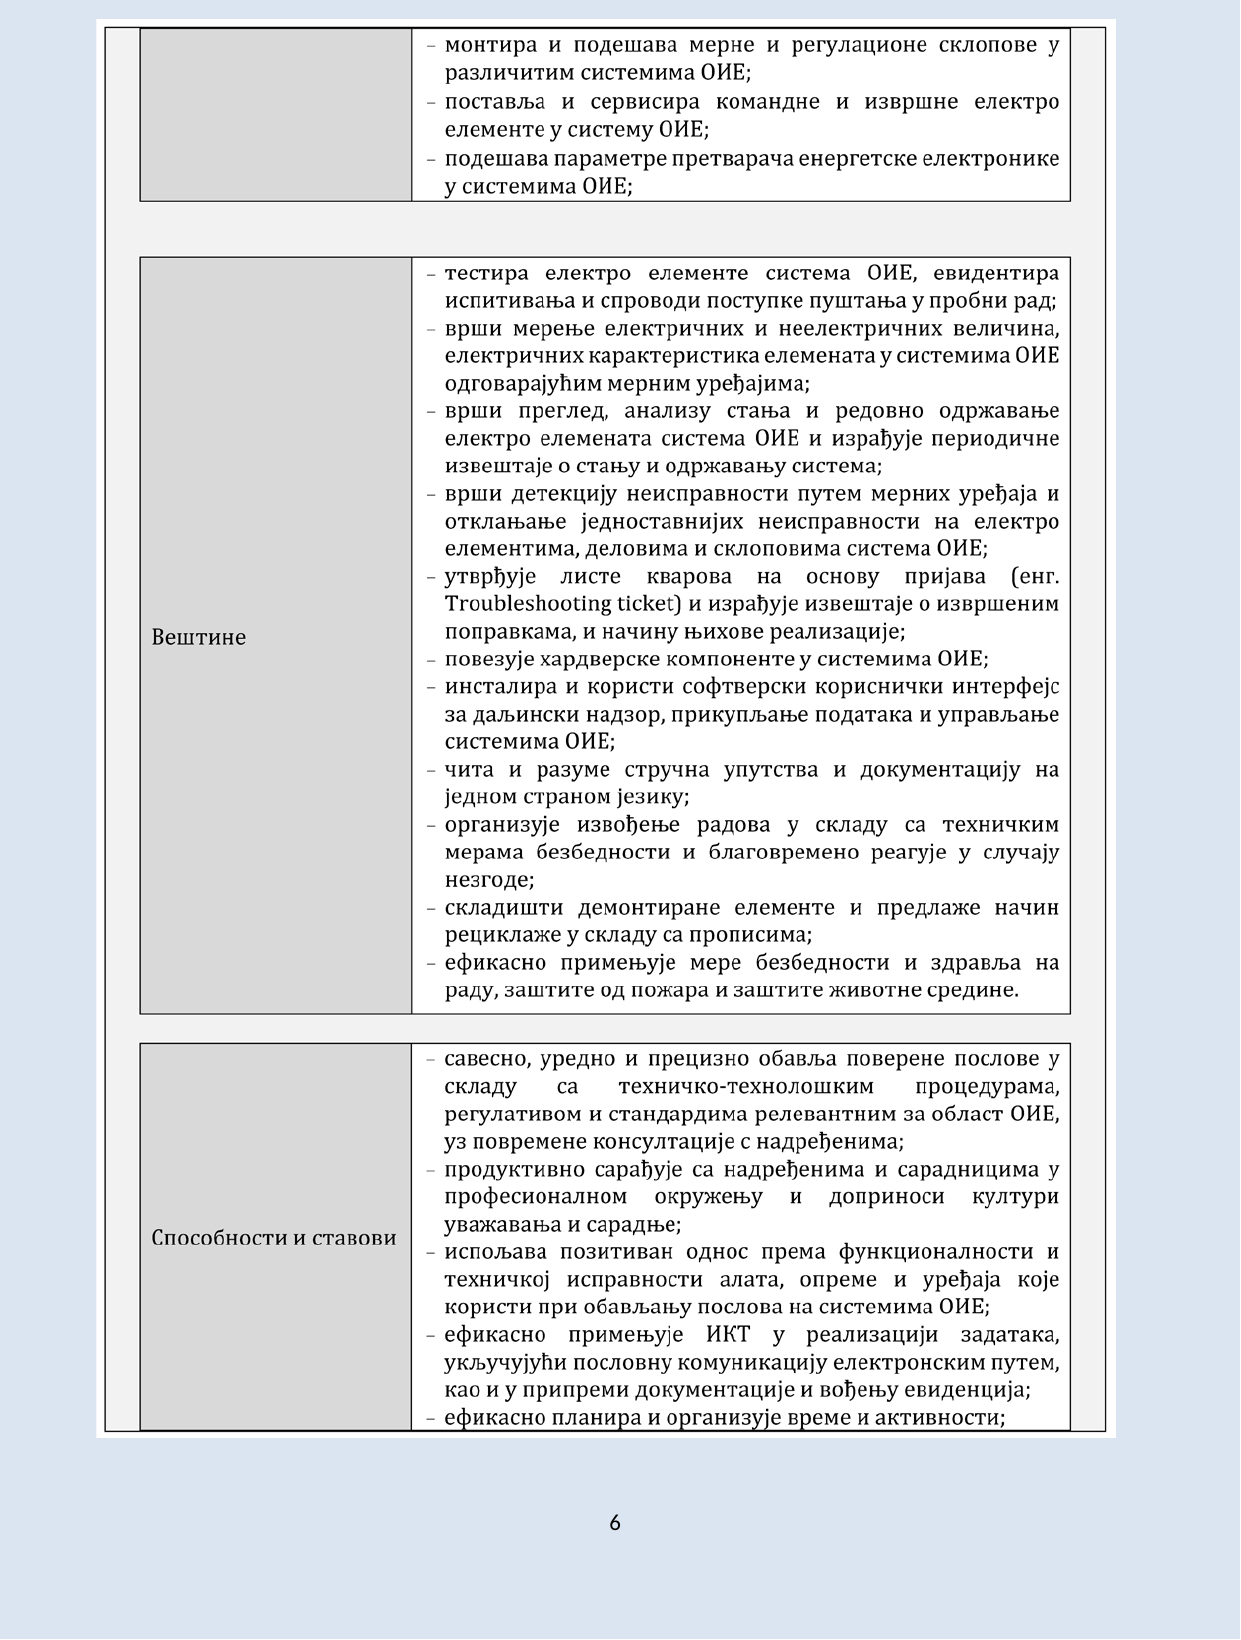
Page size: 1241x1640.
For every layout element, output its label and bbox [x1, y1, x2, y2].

picture [96, 19, 1116, 1438]
